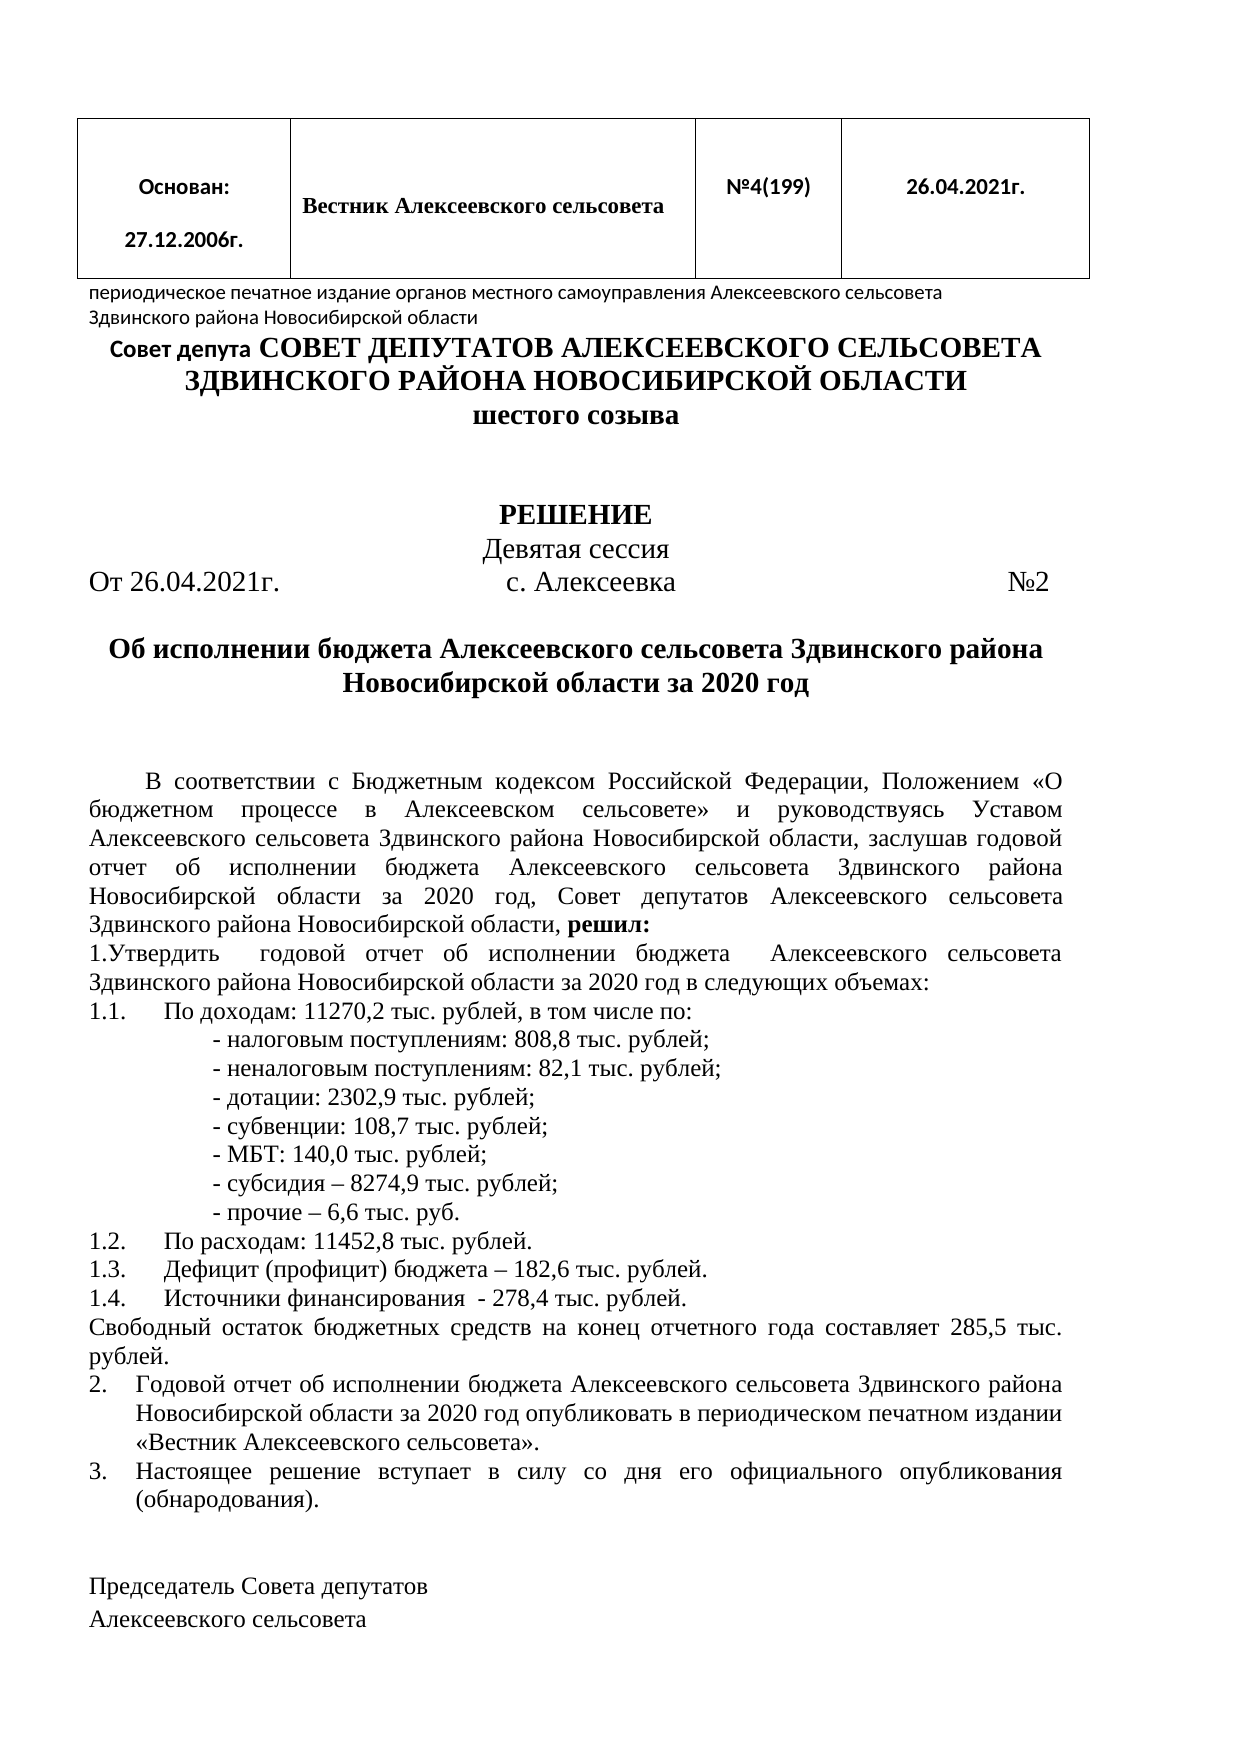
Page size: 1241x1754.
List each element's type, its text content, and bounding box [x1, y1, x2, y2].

text - дотации: 2302,9 тыс. рублей; [88, 1082, 1063, 1111]
text От 26.04.2021г. с. Алексеевка №2 [88, 564, 1063, 598]
table_header Основан: 27.12.2006г. [78, 119, 290, 278]
text В соответствии с Бюджетным кодексом Российской Федерации, Положением «О бюджетном процессе в Алексеевском сельсовете» и руководствуясь Уставом Алексеевского сельсовета Здвинского района Новосибирской области, заслушав годовой отчет об исполнении бюджета Алексеевского сельсовета Здвинского района Новосибирской области за 2020 год, Совет депутатов Алексеевского сельсовета Здвинского района Новосибирской области, решил: [88, 766, 1063, 938]
text - неналоговым поступлениям: 82,1 тыс. рублей; [88, 1053, 1063, 1082]
list По доходам: 11270,2 тыс. рублей, в том числе по: [88, 996, 1063, 1024]
text Председатель Совета депутатов [88, 1571, 1063, 1599]
text - МБТ: 140,0 тыс. рублей; [88, 1139, 1063, 1168]
text Здвинского района Новосибирской области [88, 304, 1063, 330]
text шестого созыва [88, 397, 1063, 430]
text Новосибирской области за 2020 год [88, 665, 1063, 699]
text - субсидия – 8274,9 тыс. рублей; [88, 1168, 1063, 1197]
text 1.Утвердить годовой отчет об исполнении бюджета Алексеевского сельсовета Здвинского района Новосибирской области за 2020 год в следующих объемах: [88, 938, 1063, 996]
list Годовой отчет об исполнении бюджета Алексеевского сельсовета Здвинского района Новосибирской области за 2020 год опубликовать в периодическом печатном издании «Вестник Алексеевского сельсовета». [88, 1369, 1063, 1456]
table_header 26.04.2021г. [842, 119, 1089, 278]
list Дефицит (профицит) бюджета – 182,6 тыс. рублей. [88, 1254, 1063, 1283]
table_header Вестник Алексеевского сельсовета [291, 119, 695, 278]
list Настоящее решение вступает в силу со дня его официального опубликования (обнародования). [88, 1456, 1063, 1513]
table_header №4(199) [696, 119, 841, 278]
text ЗДВИНСКОГО РАЙОНА НОВОСИБИРСКОЙ ОБЛАСТИ [88, 363, 1063, 397]
text - субвенции: 108,7 тыс. рублей; [88, 1111, 1063, 1139]
text периодическое печатное издание органов местного самоуправления Алексеевского сельсовета [88, 279, 1063, 304]
list По расходам: 11452,8 тыс. рублей. [88, 1226, 1063, 1254]
text - прочие – 6,6 тыс. руб. [88, 1197, 1063, 1226]
text Девятая сессия [88, 531, 1063, 564]
text Совет депута СОВЕТ ДЕПУТАТОВ АЛЕКСЕЕВСКОГО СЕЛЬСОВЕТА [88, 330, 1063, 363]
text Свободный остаток бюджетных средств на конец отчетного года составляет 285,5 тыс. рублей. [88, 1312, 1063, 1369]
text РЕШЕНИЕ [88, 497, 1063, 531]
text - налоговым поступлениям: 808,8 тыс. рублей; [88, 1024, 1063, 1053]
text Алексеевского сельсовета [88, 1604, 1063, 1633]
list Источники финансирования - 278,4 тыс. рублей. [88, 1283, 1063, 1312]
text Об исполнении бюджета Алексеевского сельсовета Здвинского района [88, 632, 1063, 665]
